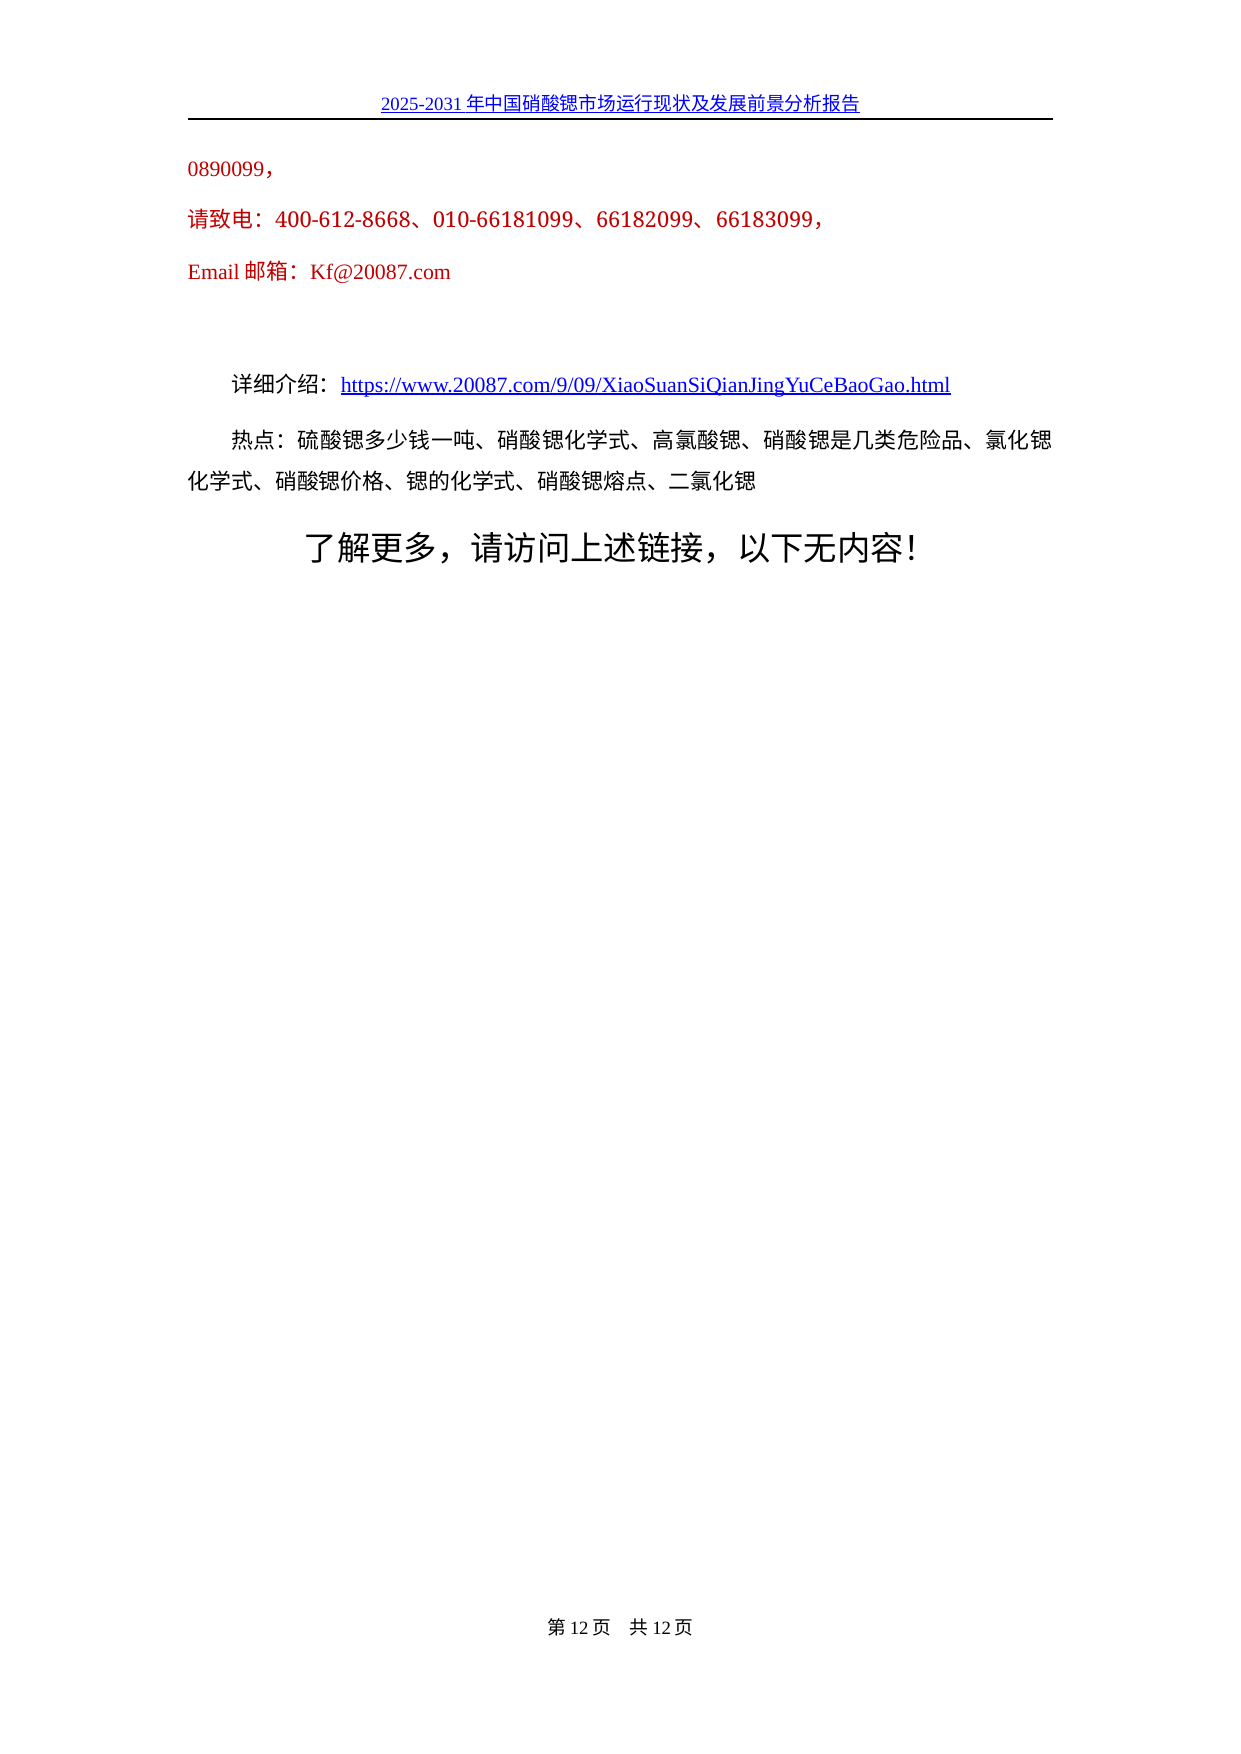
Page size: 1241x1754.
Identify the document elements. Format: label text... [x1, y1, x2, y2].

text Email邮箱：Kf@20087.com [187, 253, 1053, 286]
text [187, 150, 1053, 183]
title 了解更多，请访问上述链接，以下无内容！ [187, 514, 1053, 579]
text 热点：硫酸锶多少钱一吨、硝酸锶化学式、高氯酸锶、硝酸锶是几类危险品、氯化锶化学式、硝酸锶价格、锶的化学式、硝酸锶熔点、二氯化锶 [187, 423, 1053, 496]
text 详细介绍：https://www.20087.com/9/09/XiaoSuanSiQianJingYuCeBaoGao.html [187, 366, 1053, 399]
text 请致电：400-612-8668、010-66181099、66182099、66183099， [187, 202, 1053, 234]
